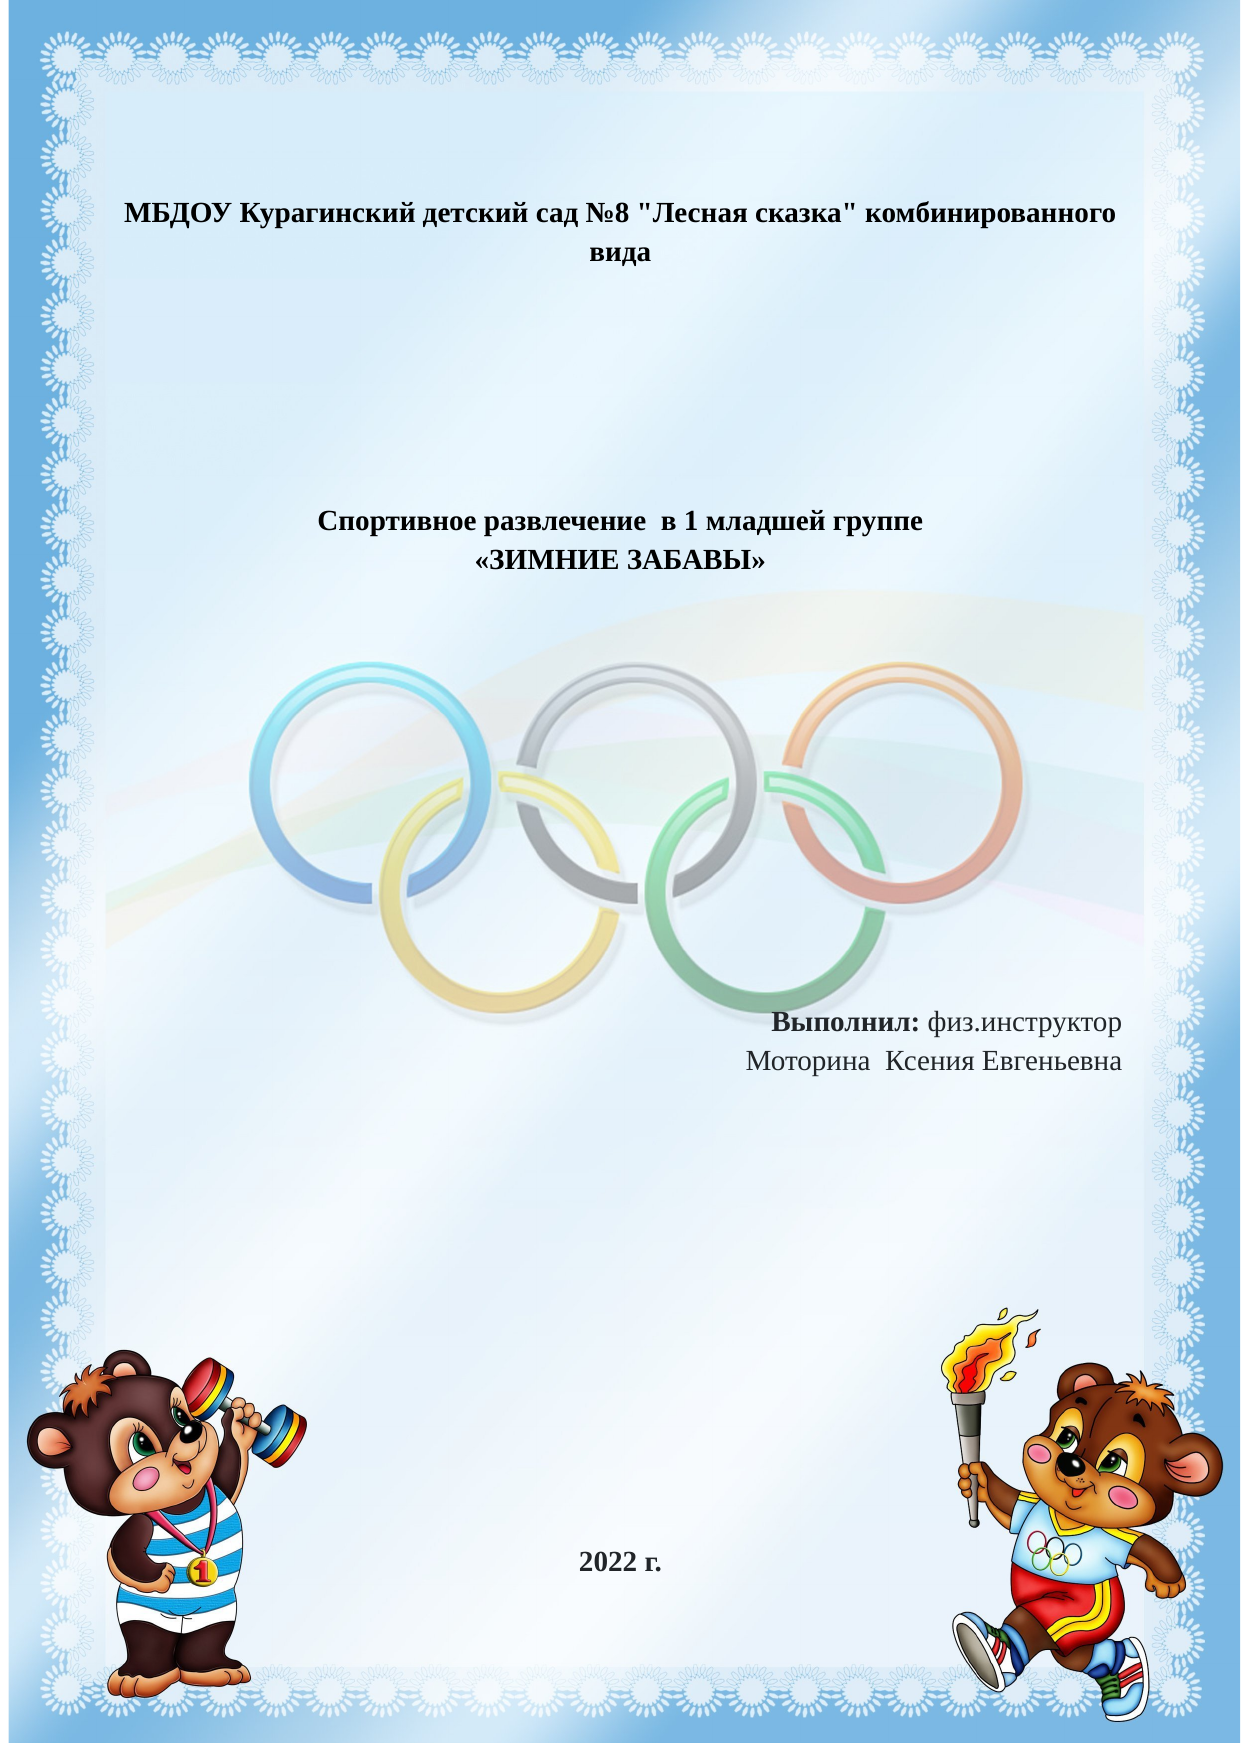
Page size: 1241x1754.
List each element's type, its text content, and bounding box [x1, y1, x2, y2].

text «ЗИМНИЕ ЗАБАВЫ» [118, 542, 1122, 576]
text Моторина Ксения Евгеньевна [118, 1043, 1122, 1077]
text 2022 г. [118, 1544, 1122, 1578]
picture [8, 0, 1241, 1743]
text Спортивное развлечение в 1 младшей группе [118, 503, 1122, 537]
subtitle МБДОУ Курагинский детский сад №8 "Лесная сказка" комбинированного вида [118, 195, 1122, 267]
text Выполнил: физ.инструктор [118, 1004, 1122, 1038]
